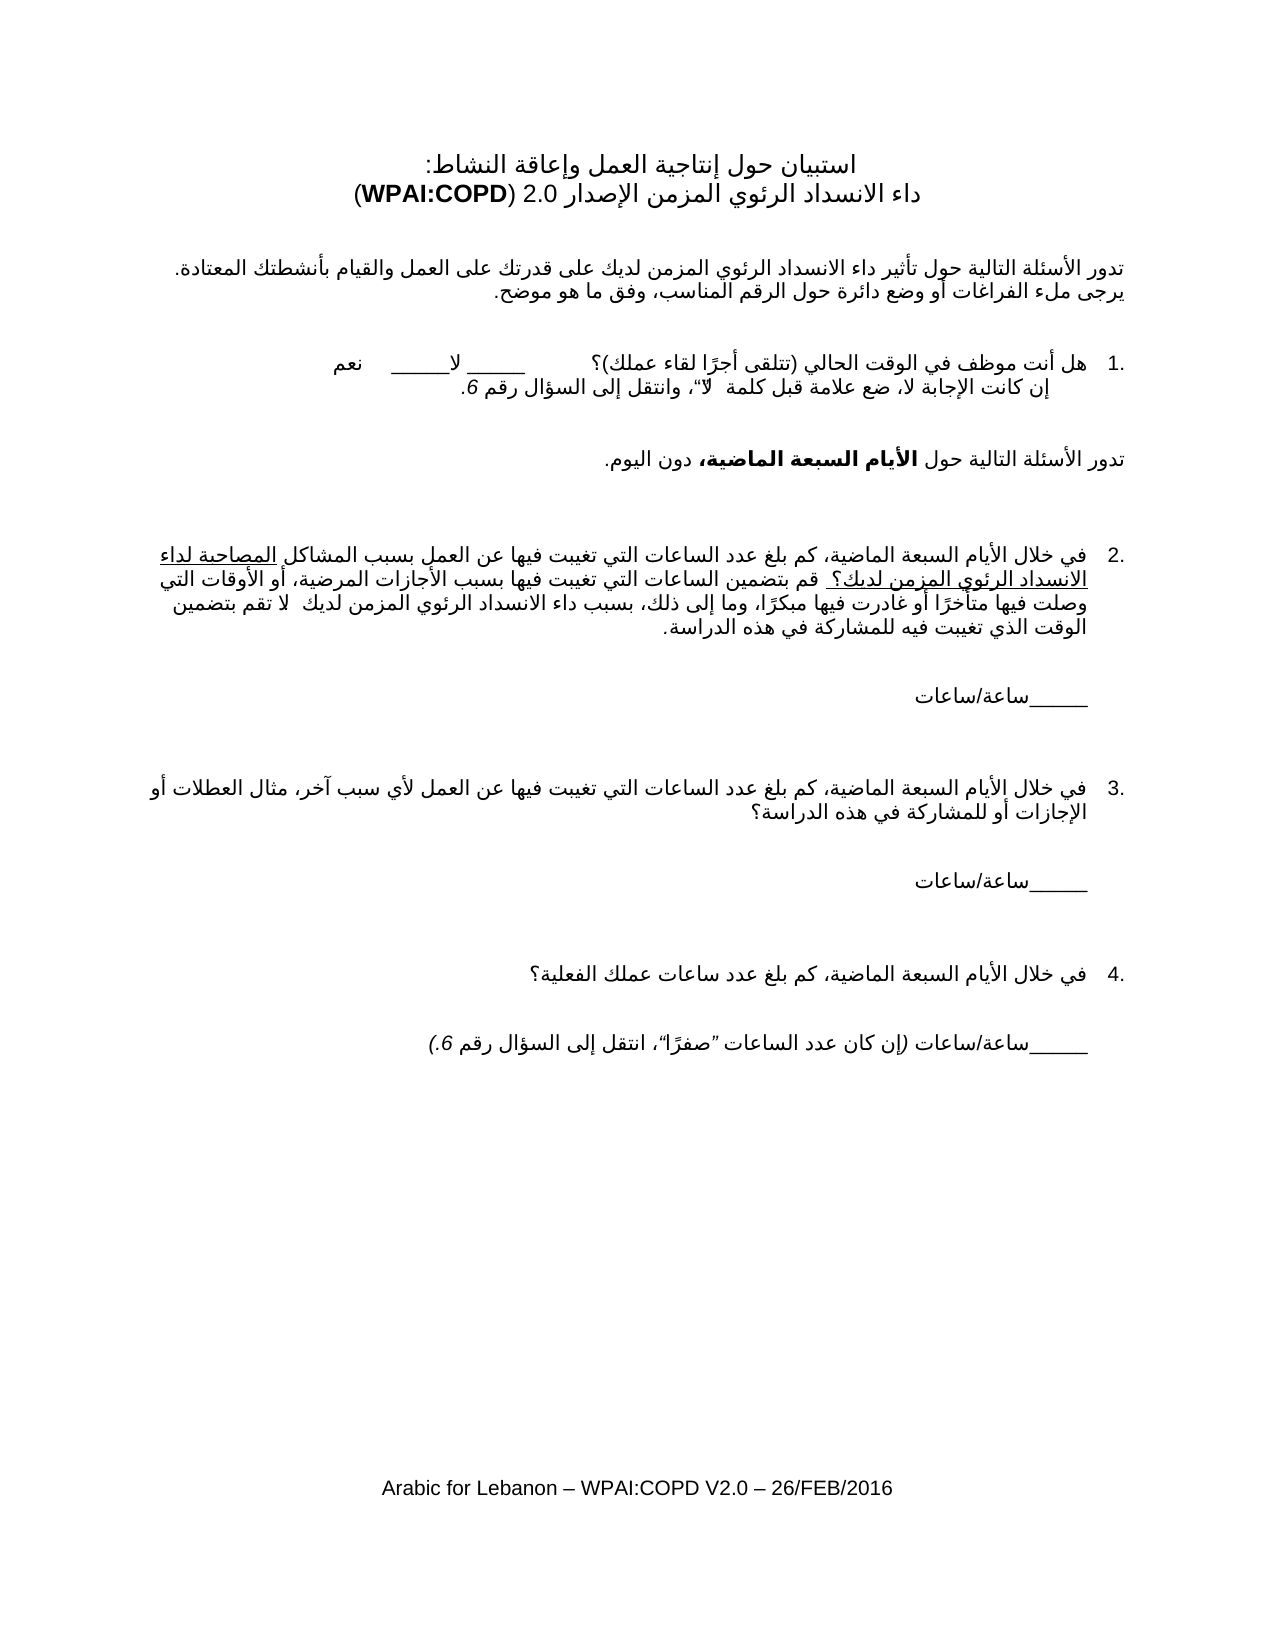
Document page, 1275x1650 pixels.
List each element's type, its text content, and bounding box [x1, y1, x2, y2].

text .1 هل أنت موظف في الوقت الحالي (تتلقى أجرًا لقاء عملك)؟ _____ لا_____ نعم إن كانت الإجابة لا، ضع علامة قبل كلمة ”لا“، وانتقل إلى السؤال رقم 6. [150, 351, 1125, 399]
text _____ساعة/ساعات (إن كان عدد الساعات ”صفرًا“، انتقل إلى السؤال رقم 6.) [150, 1030, 1125, 1054]
text تدور الأسئلة التالية حول الأيام السبعة الماضية، دون اليوم. [150, 447, 1125, 471]
text .3 في خلال الأيام السبعة الماضية، كم بلغ عدد الساعات التي تغيبت فيها عن العمل لأي سبب آخر، مثال العطلات أو الإجازات أو للمشاركة في هذه الدراسة؟ [150, 776, 1125, 824]
text _____ساعة/ساعات [150, 683, 1125, 707]
text _____ساعة/ساعات [150, 869, 1125, 893]
text .2 في خلال الأيام السبعة الماضية، كم بلغ عدد الساعات التي تغيبت فيها عن العمل بسبب المشاكل المصاحبة لداء الانسداد الرئوي المزمن لديك؟ قم بتضمين الساعات التي تغيبت فيها بسبب الأجازات المرضية، أو الأوقات التي وصلت فيها متأخرًا أو غادرت فيها مبكرًا، وما إلى ذلك، بسبب داء الانسداد الرئوي المزمن لديك. لا تقم بتضمين الوقت الذي تغيبت فيه للمشاركة في هذه الدراسة. [150, 543, 1125, 639]
text استبيان حول إنتاجية العمل وإعاقة النشاط: داء الانسداد الرئوي المزمن الإصدار 2.0 (WPAI:COPD) [150, 150, 1125, 207]
text تدور الأسئلة التالية حول تأثير داء الانسداد الرئوي المزمن لديك على قدرتك على العمل والقيام بأنشطتك المعتادة. يرجى ملء الفراغات أو وضع دائرة حول الرقم المناسب، وفق ما هو موضح. [150, 255, 1125, 303]
text .4 في خلال الأيام السبعة الماضية، كم بلغ عدد ساعات عملك الفعلية؟ [150, 962, 1125, 986]
